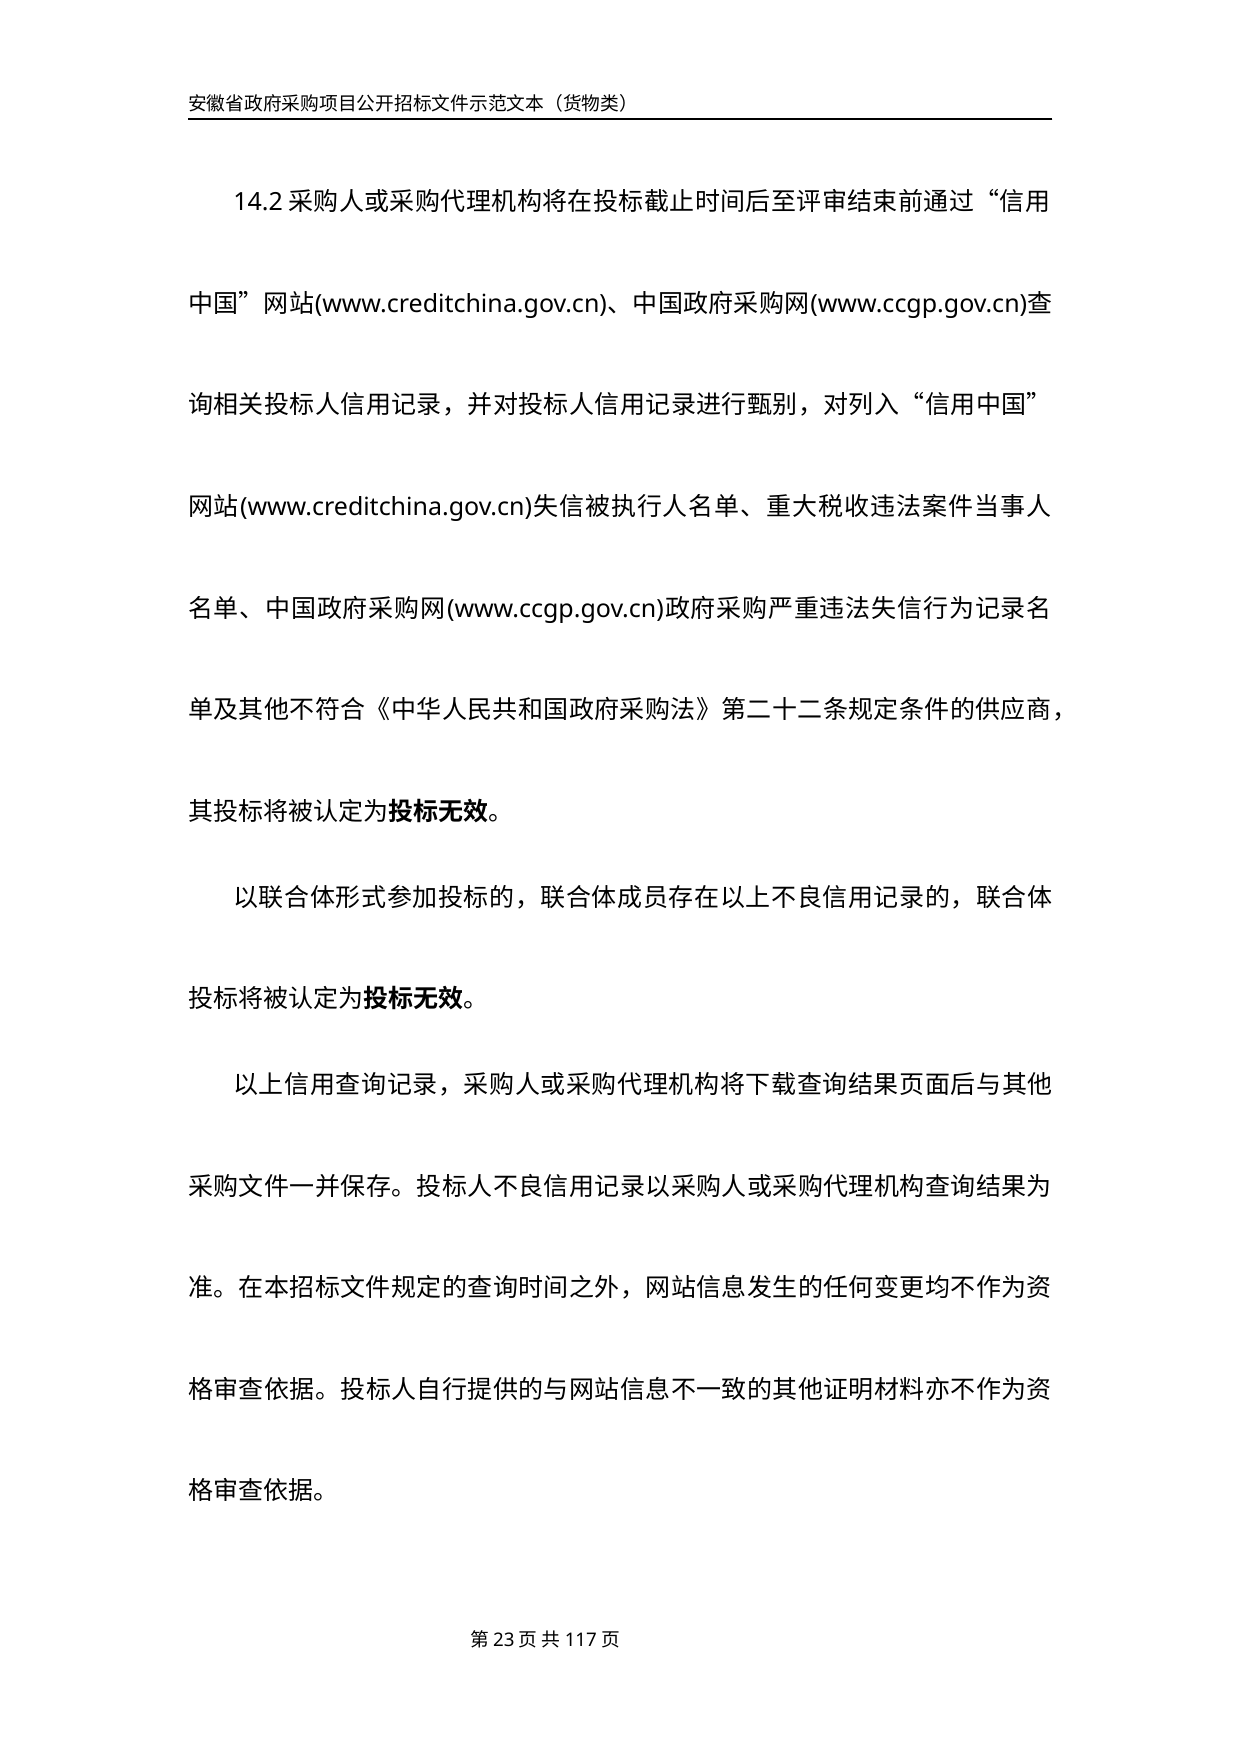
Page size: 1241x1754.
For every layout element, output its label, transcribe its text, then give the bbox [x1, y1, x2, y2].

text 以联合体形式参加投标的，联合体成员存在以上不良信用记录的，联合体投标将被认定为投标无效。 [188, 861, 1052, 1031]
text 以上信用查询记录，采购人或采购代理机构将下载查询结果页面后与其他采购文件一并保存。投标人不良信用记录以采购人或采购代理机构查询结果为准。在本招标文件规定的查询时间之外，网站信息发生的任何变更均不作为资格审查依据。投标人自行提供的与网站信息不一致的其他证明材料亦不作为资格审查依据。 [188, 1049, 1052, 1523]
text 14.2采购人或采购代理机构将在投标截止时间后至评审结束前通过“信用中国”网站(www.creditchina.gov.cn)、中国政府采购网(www.ccgp.gov.cn)查询相关投标人信用记录，并对投标人信用记录进行甄别，对列入“信用中国”网站(www.creditchina.gov.cn)失信被执行人名单、重大税收违法案件当事人名单、中国政府采购网(www.ccgp.gov.cn)政府采购严重违法失信行为记录名单及其他不符合《中华人民共和国政府采购法》第二十二条规定条件的供应商，其投标将被认定为投标无效。 [188, 166, 1052, 843]
